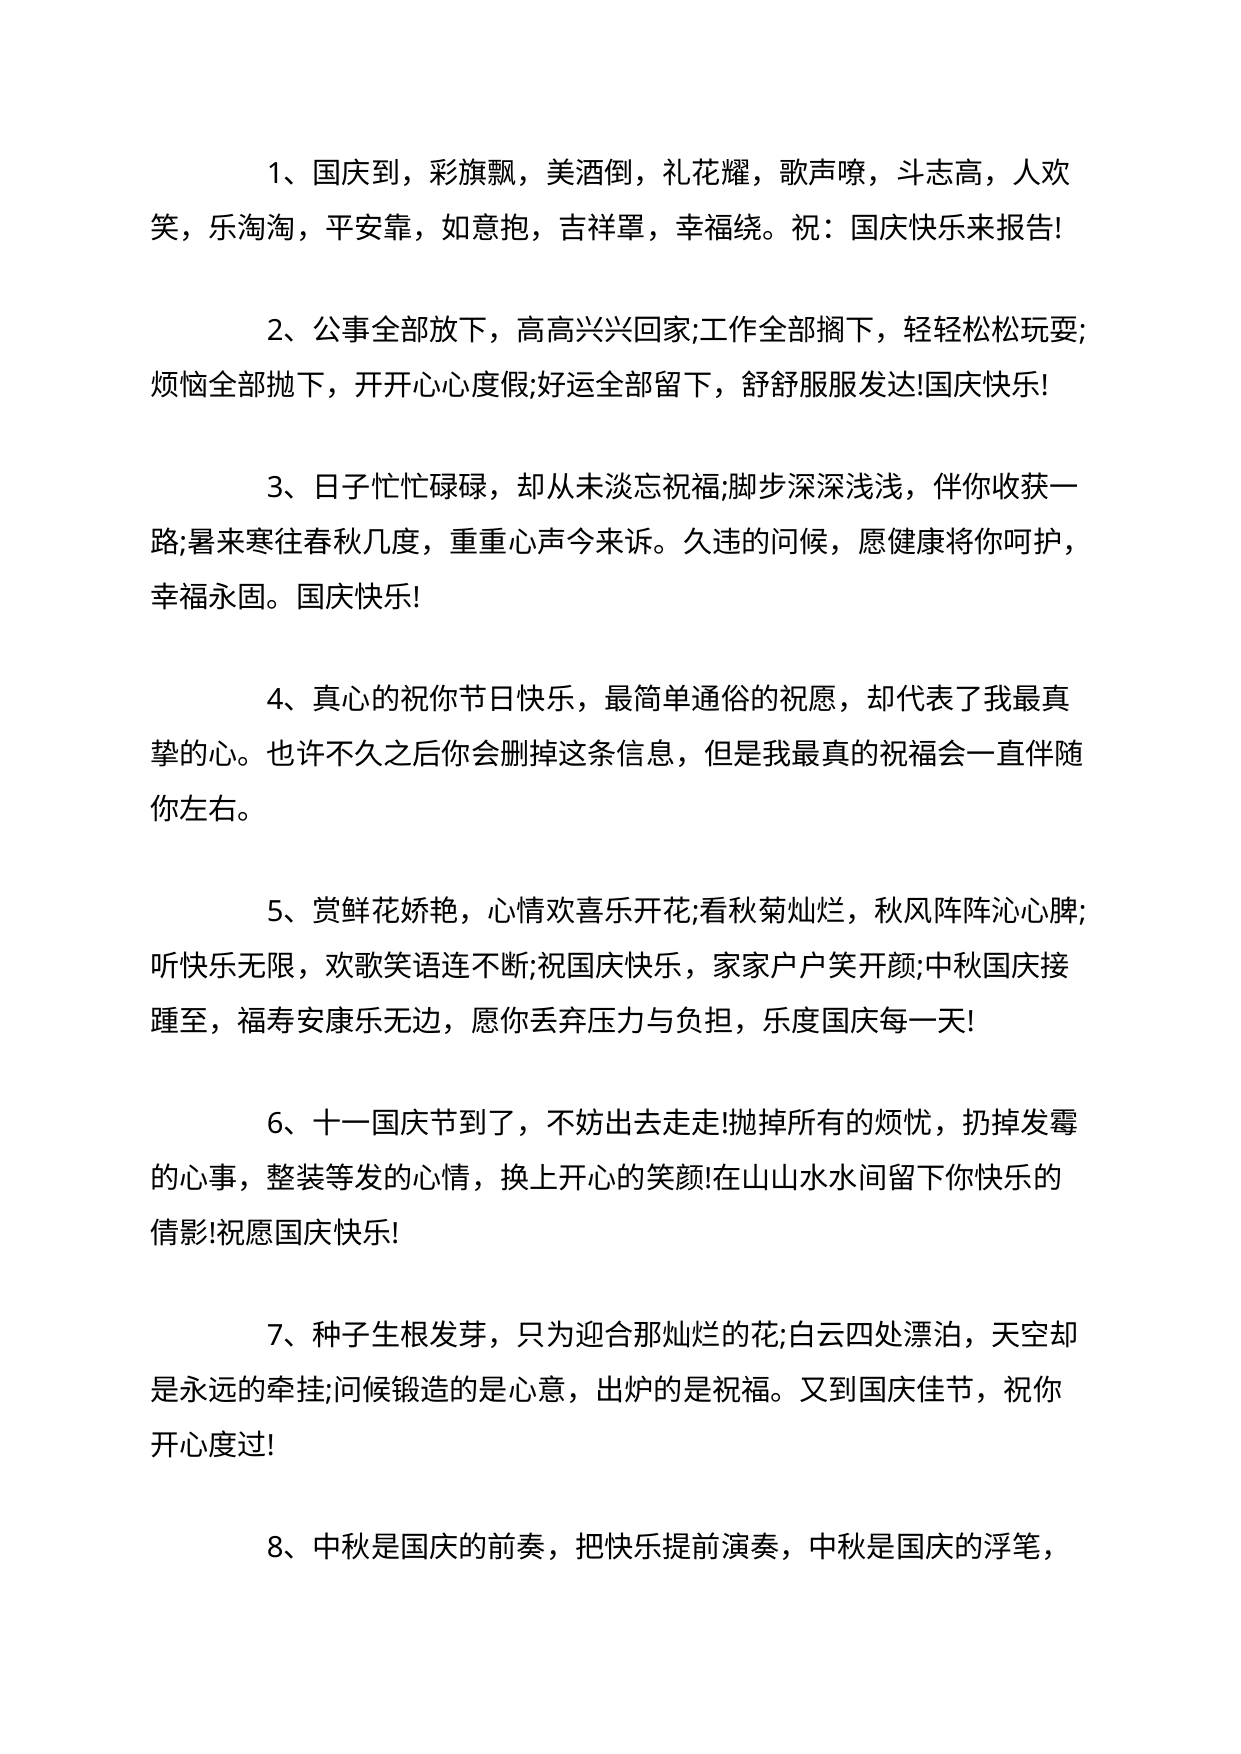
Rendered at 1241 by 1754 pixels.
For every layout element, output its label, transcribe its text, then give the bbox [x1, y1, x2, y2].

text 1、国庆到，彩旗飘，美酒倒，礼花耀，歌声嘹，斗志高，人欢笑，乐淘淘，平安靠，如意抱，吉祥罩，幸福绕。祝：国庆快乐来报告! [150, 150, 1090, 247]
text 5、赏鲜花娇艳，心情欢喜乐开花;看秋菊灿烂，秋风阵阵沁心脾;听快乐无限，欢歌笑语连不断;祝国庆快乐，家家户户笑开颜;中秋国庆接踵至，福寿安康乐无边，愿你丢弃压力与负担，乐度国庆每一天! [150, 888, 1090, 1040]
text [150, 1523, 1090, 1566]
text 3、日子忙忙碌碌，却从未淡忘祝福;脚步深深浅浅，伴你收获一路;暑来寒往春秋几度，重重心声今来诉。久违的问候，愿健康将你呵护，幸福永固。国庆快乐! [150, 464, 1090, 616]
text 7、种子生根发芽，只为迎合那灿烂的花;白云四处漂泊，天空却是永远的牵挂;问候锻造的是心意，出炉的是祝福。又到国庆佳节，祝你开心度过! [150, 1312, 1090, 1464]
text 6、十一国庆节到了，不妨出去走走!抛掉所有的烦忧，扔掉发霉的心事，整装等发的心情，换上开心的笑颜!在山山水水间留下你快乐的倩影!祝愿国庆快乐! [150, 1099, 1090, 1252]
text 4、真心的祝你节日快乐，最简单通俗的祝愿，却代表了我最真挚的心。也许不久之后你会删掉这条信息，但是我最真的祝福会一直伴随你左右。 [150, 676, 1090, 828]
text 2、公事全部放下，高高兴兴回家;工作全部搁下，轻轻松松玩耍;烦恼全部抛下，开开心心度假;好运全部留下，舒舒服服发达!国庆快乐! [150, 307, 1090, 404]
